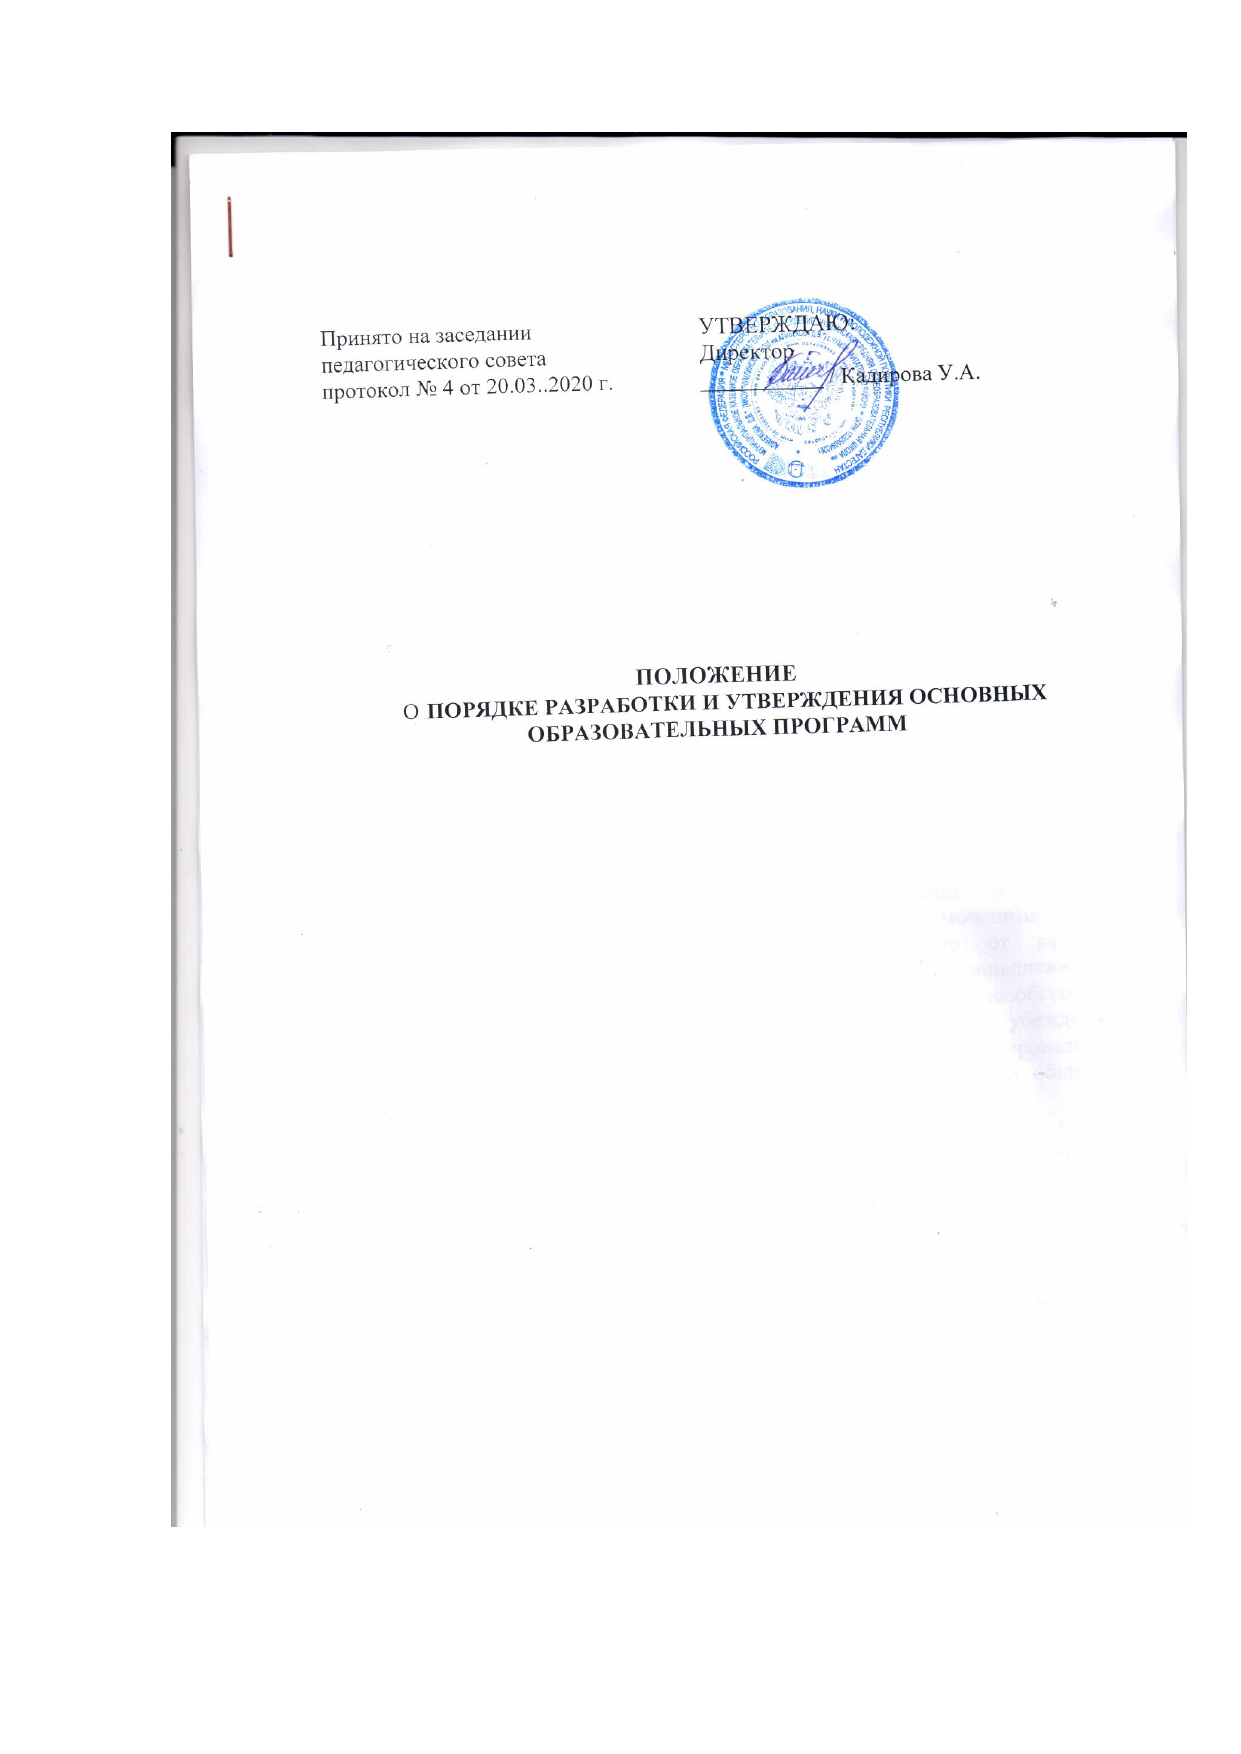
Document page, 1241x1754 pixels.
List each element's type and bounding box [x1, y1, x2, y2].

picture [171, 132, 1187, 1528]
